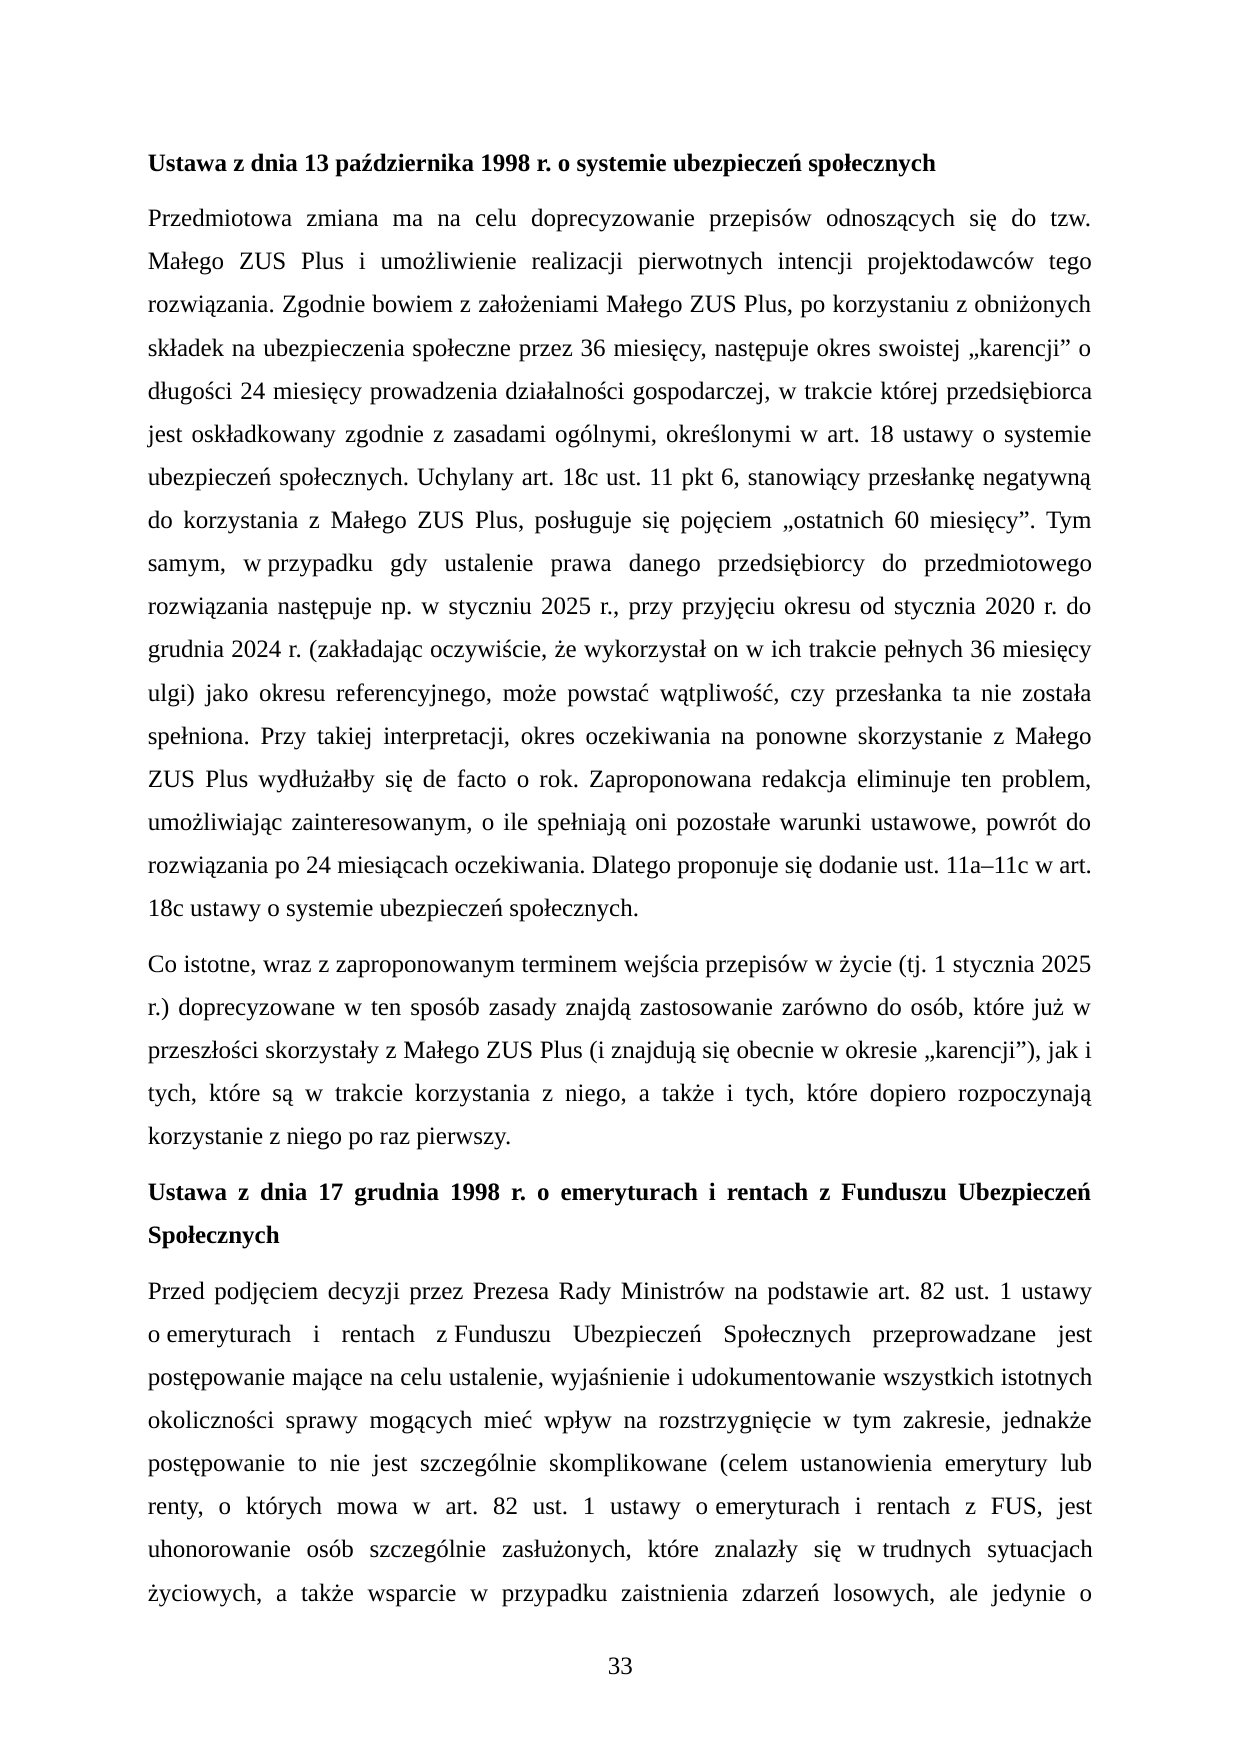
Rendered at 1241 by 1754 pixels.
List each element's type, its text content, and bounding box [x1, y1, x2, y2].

text Przedmiotowa zmiana ma na celu doprecyzowanie przepisów odnoszących się do tzw. Małego ZUS Plus i umożliwienie realizacji pierwotnych intencji projektodawców tego rozwiązania. Zgodnie bowiem z założeniami Małego ZUS Plus, po korzystaniu z obniżonych składek na ubezpieczenia społeczne przez 36 miesięcy, następuje okres swoistej „karencji” o długości 24 miesięcy prowadzenia działalności gospodarczej, w trakcie której przedsiębiorca jest oskładkowany zgodnie z zasadami ogólnymi, określonymi w art. 18 ustawy o systemie ubezpieczeń społecznych. Uchylany art. 18c ust. 11 pkt 6, stanowiący przesłankę negatywną do korzystania z Małego ZUS Plus, posługuje się pojęciem „ostatnich 60 miesięcy”. Tym samym, w przypadku gdy ustalenie prawa danego przedsiębiorcy do przedmiotowego rozwiązania następuje np. w styczniu 2025 r., przy przyjęciu okresu od stycznia 2020 r. do grudnia 2024 r. (zakładając oczywiście, że wykorzystał on w ich trakcie pełnych 36 miesięcy ulgi) jako okresu referencyjnego, może powstać wątpliwość, czy przesłanka ta nie została spełniona. Przy takiej interpretacji, okres oczekiwania na ponowne skorzystanie z Małego ZUS Plus wydłużałby się de facto o rok. Zaproponowana redakcja eliminuje ten problem, umożliwiając zainteresowanym, o ile spełniają oni pozostałe warunki ustawowe, powrót do rozwiązania po 24 miesiącach oczekiwania. Dlatego proponuje się dodanie ust. 11a–11c w art. 18c ustawy o systemie ubezpieczeń społecznych. [148, 203, 1093, 922]
text Co istotne, wraz z zaproponowanym terminem wejścia przepisów w życie (tj. 1 stycznia 2025 r.) doprecyzowane w ten sposób zasady znajdą zastosowanie zarówno do osób, które już w przeszłości skorzystały z Małego ZUS Plus (i znajdują się obecnie w okresie „karencji”), jak i tych, które są w trakcie korzystania z niego, a także i tych, które dopiero rozpoczynają korzystanie z niego po raz pierwszy. [148, 949, 1093, 1150]
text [148, 1276, 1093, 1606]
text Ustawa z dnia 13 października 1998 r. o systemie ubezpieczeń społecznych [148, 148, 1093, 176]
text Ustawa z dnia 17 grudnia 1998 r. o emeryturach i rentach z Funduszu Ubezpieczeń Społecznych [148, 1177, 1093, 1249]
